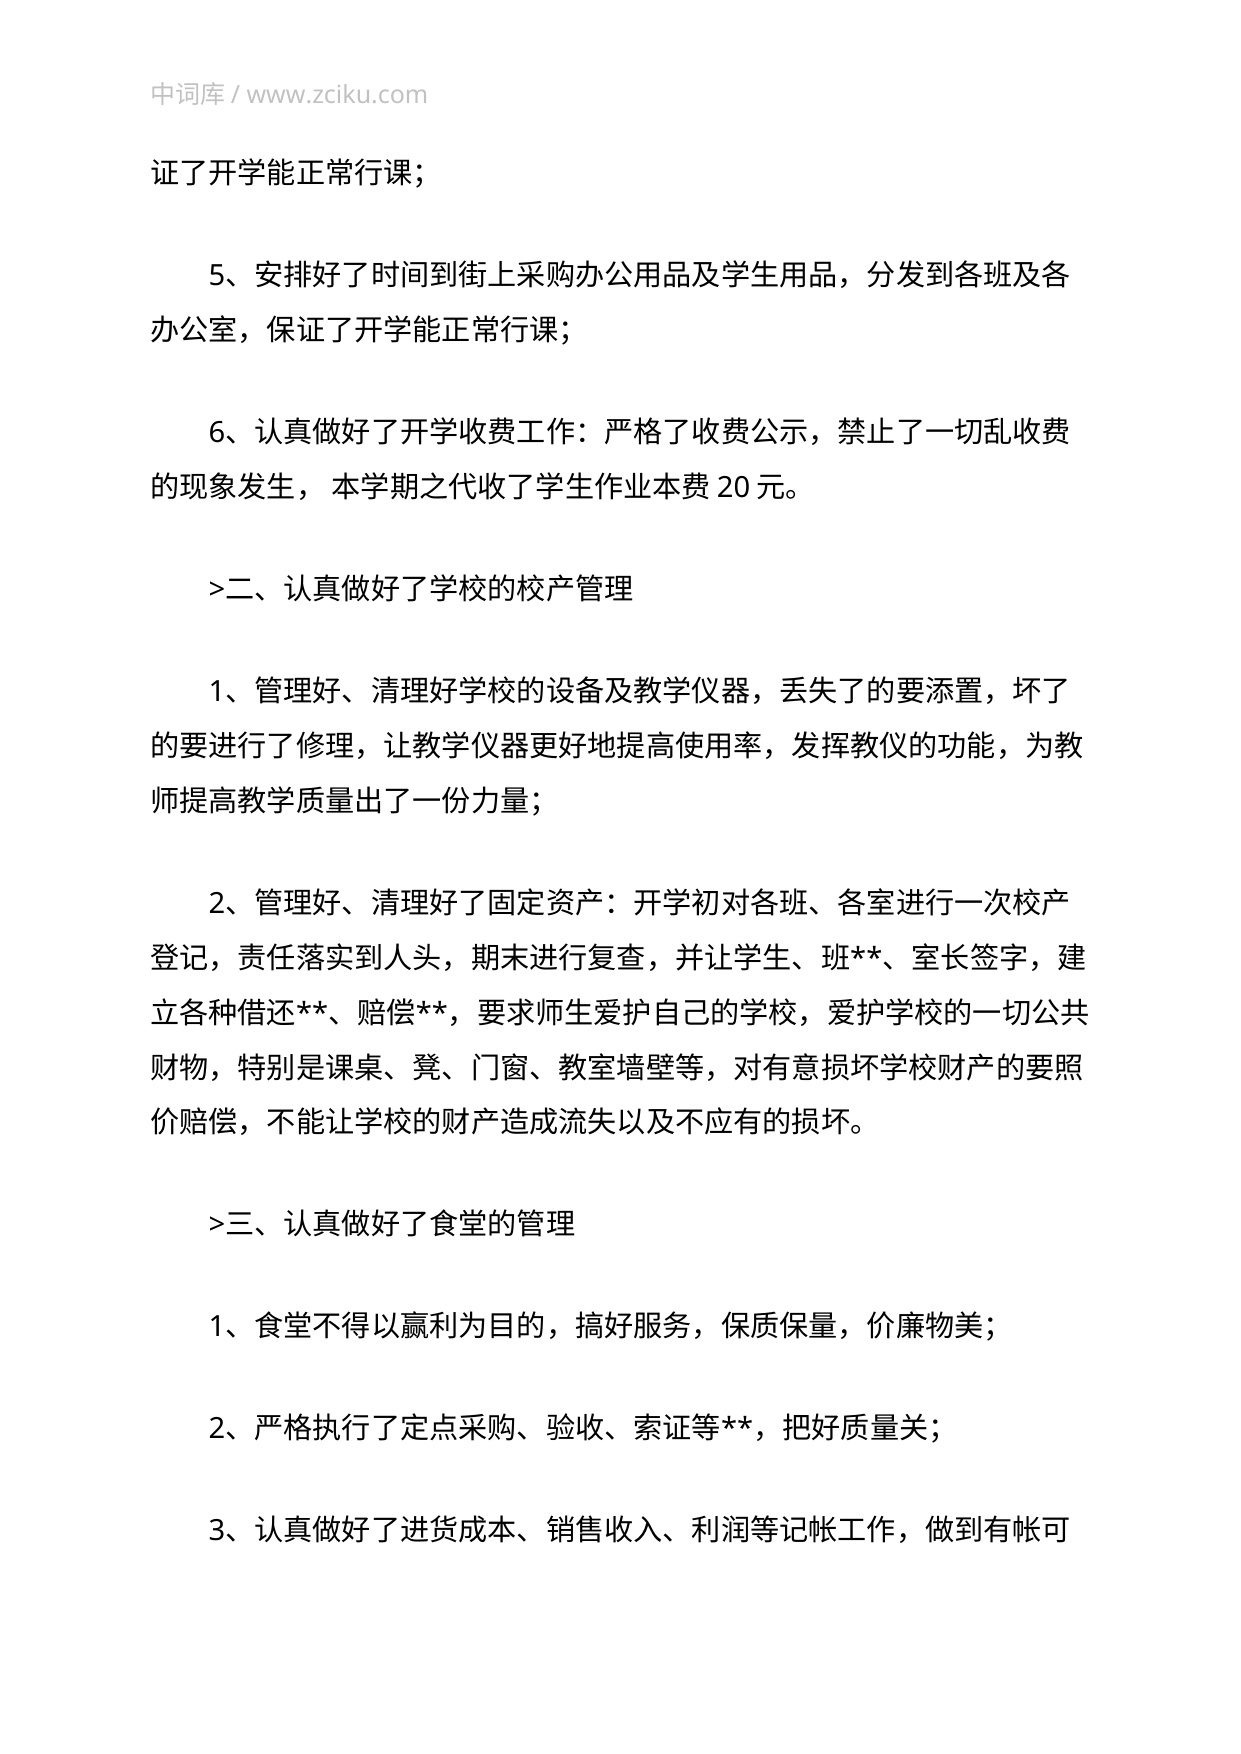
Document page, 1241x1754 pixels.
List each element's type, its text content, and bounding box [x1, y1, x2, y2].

text 1、食堂不得以赢利为目的，搞好服务，保质保量，价廉物美； [150, 1303, 1090, 1345]
text 6、认真做好了开学收费工作：严格了收费公示，禁止了一切乱收费的现象发生， 本学期之代收了学生作业本费20元。 [150, 408, 1090, 506]
text >二、认真做好了学校的校产管理 [150, 566, 1090, 608]
text 1、管理好、清理好学校的设备及教学仪器，丢失了的要添置，坏了的要进行了修理，让教学仪器更好地提高使用率，发挥教仪的功能，为教师提高教学质量出了一份力量； [150, 667, 1090, 820]
text 2、严格执行了定点采购、验收、索证等**，把好质量关； [150, 1405, 1090, 1447]
text 5、安排好了时间到街上采购办公用品及学生用品，分发到各班及各办公室，保证了开学能正常行课； [150, 252, 1090, 349]
text >三、认真做好了食堂的管理 [150, 1201, 1090, 1243]
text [150, 1507, 1090, 1549]
text 2、管理好、清理好了固定资产：开学初对各班、各室进行一次校产登记，责任落实到人头，期末进行复查，并让学生、班**、室长签字，建立各种借还**、赔偿**，要求师生爱护自己的学校，爱护学校的一切公共财物，特别是课桌、凳、门窗、教室墙壁等，对有意损坏学校财产的要照价赔偿，不能让学校的财产造成流失以及不应有的损坏。 [150, 879, 1090, 1141]
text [150, 150, 1090, 192]
